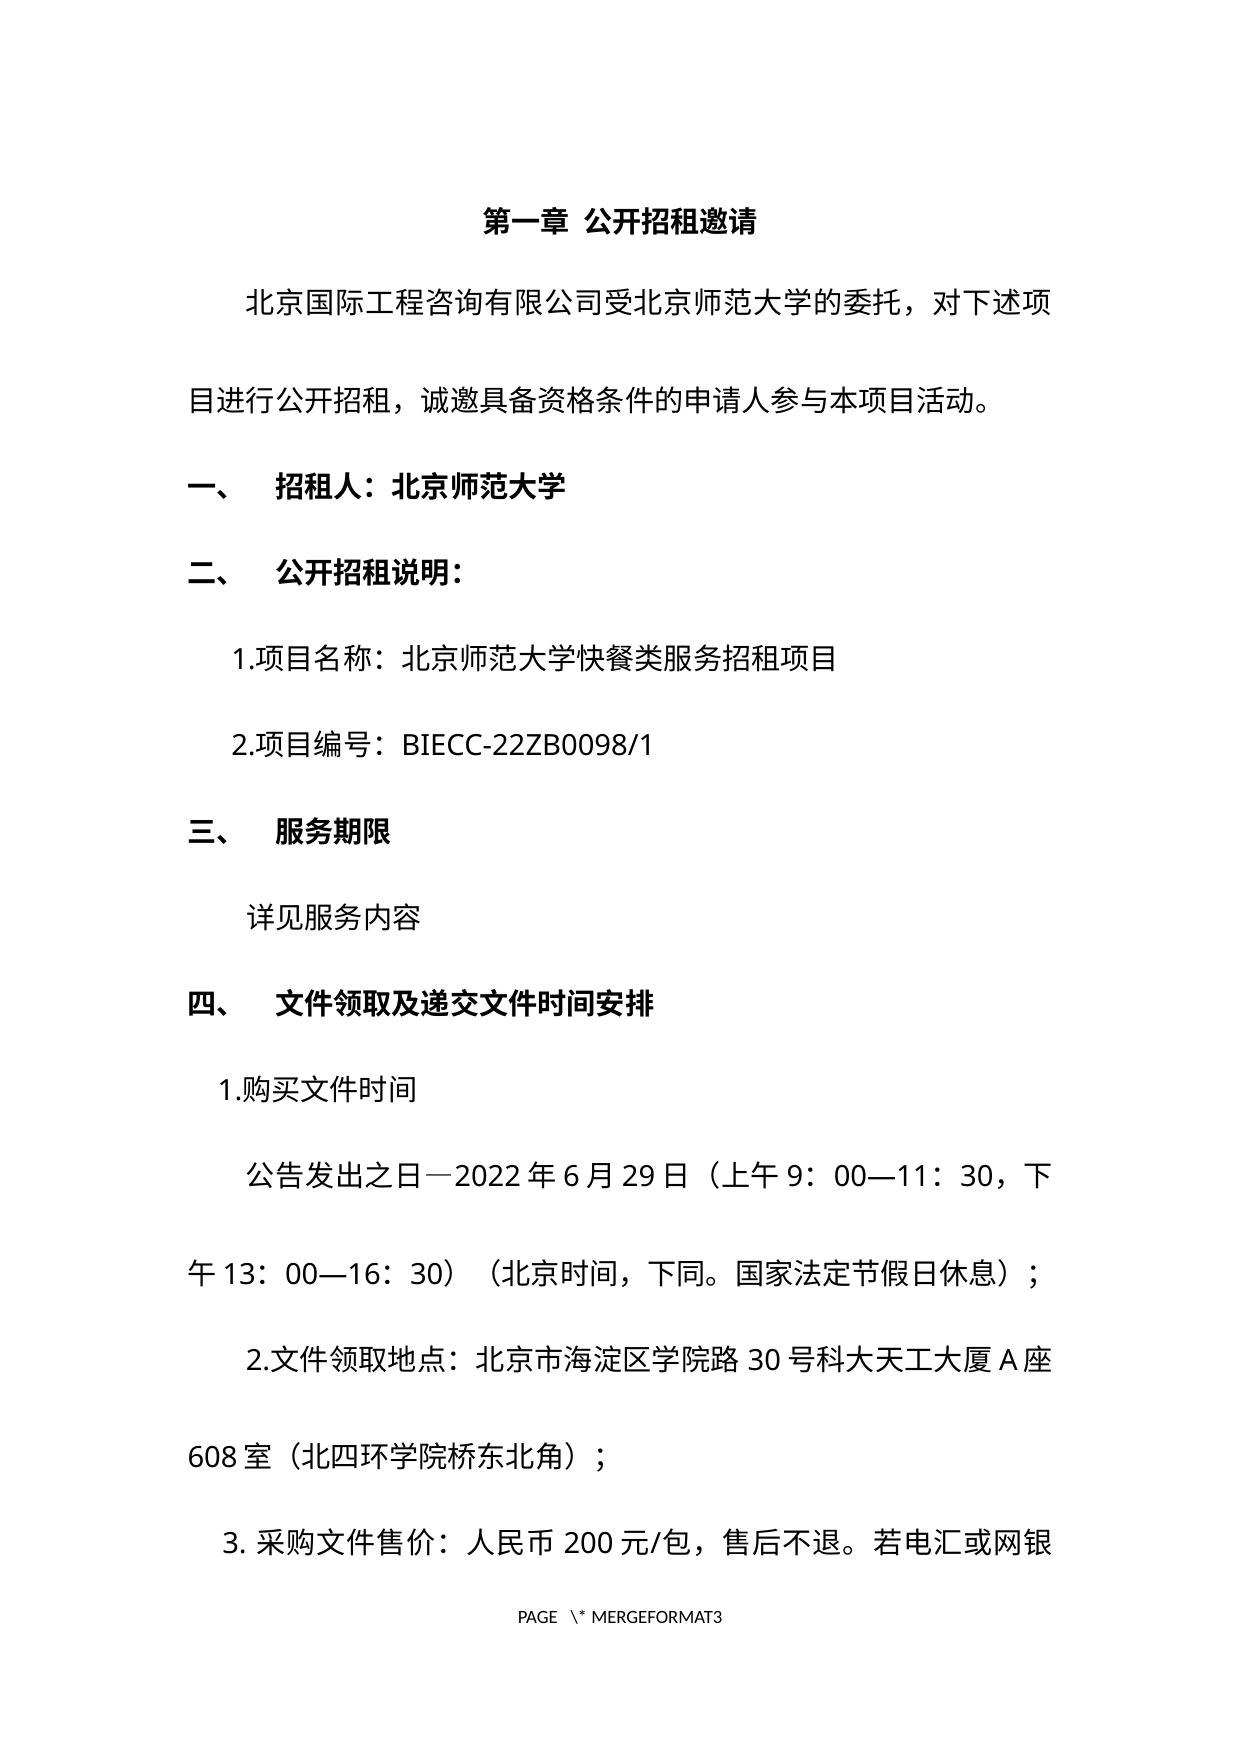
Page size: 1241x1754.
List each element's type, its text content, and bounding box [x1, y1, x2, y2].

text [222, 1509, 1053, 1574]
text 北京国际工程咨询有限公司受北京师范大学的委托，对下述项目进行公开招租，诚邀具备资格条件的申请人参与本项目活动。 [187, 269, 1053, 431]
list 文件领取及递交文件时间安排 [187, 969, 1053, 1034]
list 服务期限 [187, 797, 1053, 862]
text 1.购买文件时间 [187, 1055, 1053, 1120]
subtitle 第一章 公开招租邀请 [187, 187, 1053, 252]
text 2.项目编号：BIECC-22ZB0098/1 [231, 711, 1053, 776]
text 公告发出之日—2022年6月29日（上午9：00—11：30，下午13：00—16：30）（北京时间，下同。国家法定节假日休息）； [187, 1141, 1053, 1304]
text 1.项目名称：北京师范大学快餐类服务招租项目 [231, 624, 1053, 689]
list 招租人：北京师范大学 [187, 452, 1053, 517]
text 2.文件领取地点：北京市海淀区学院路30号科大天工大厦A座608室（北四环学院桥东北角）； [187, 1325, 1053, 1488]
text 详见服务内容 [187, 883, 1053, 948]
list 公开招租说明： [187, 538, 1053, 603]
